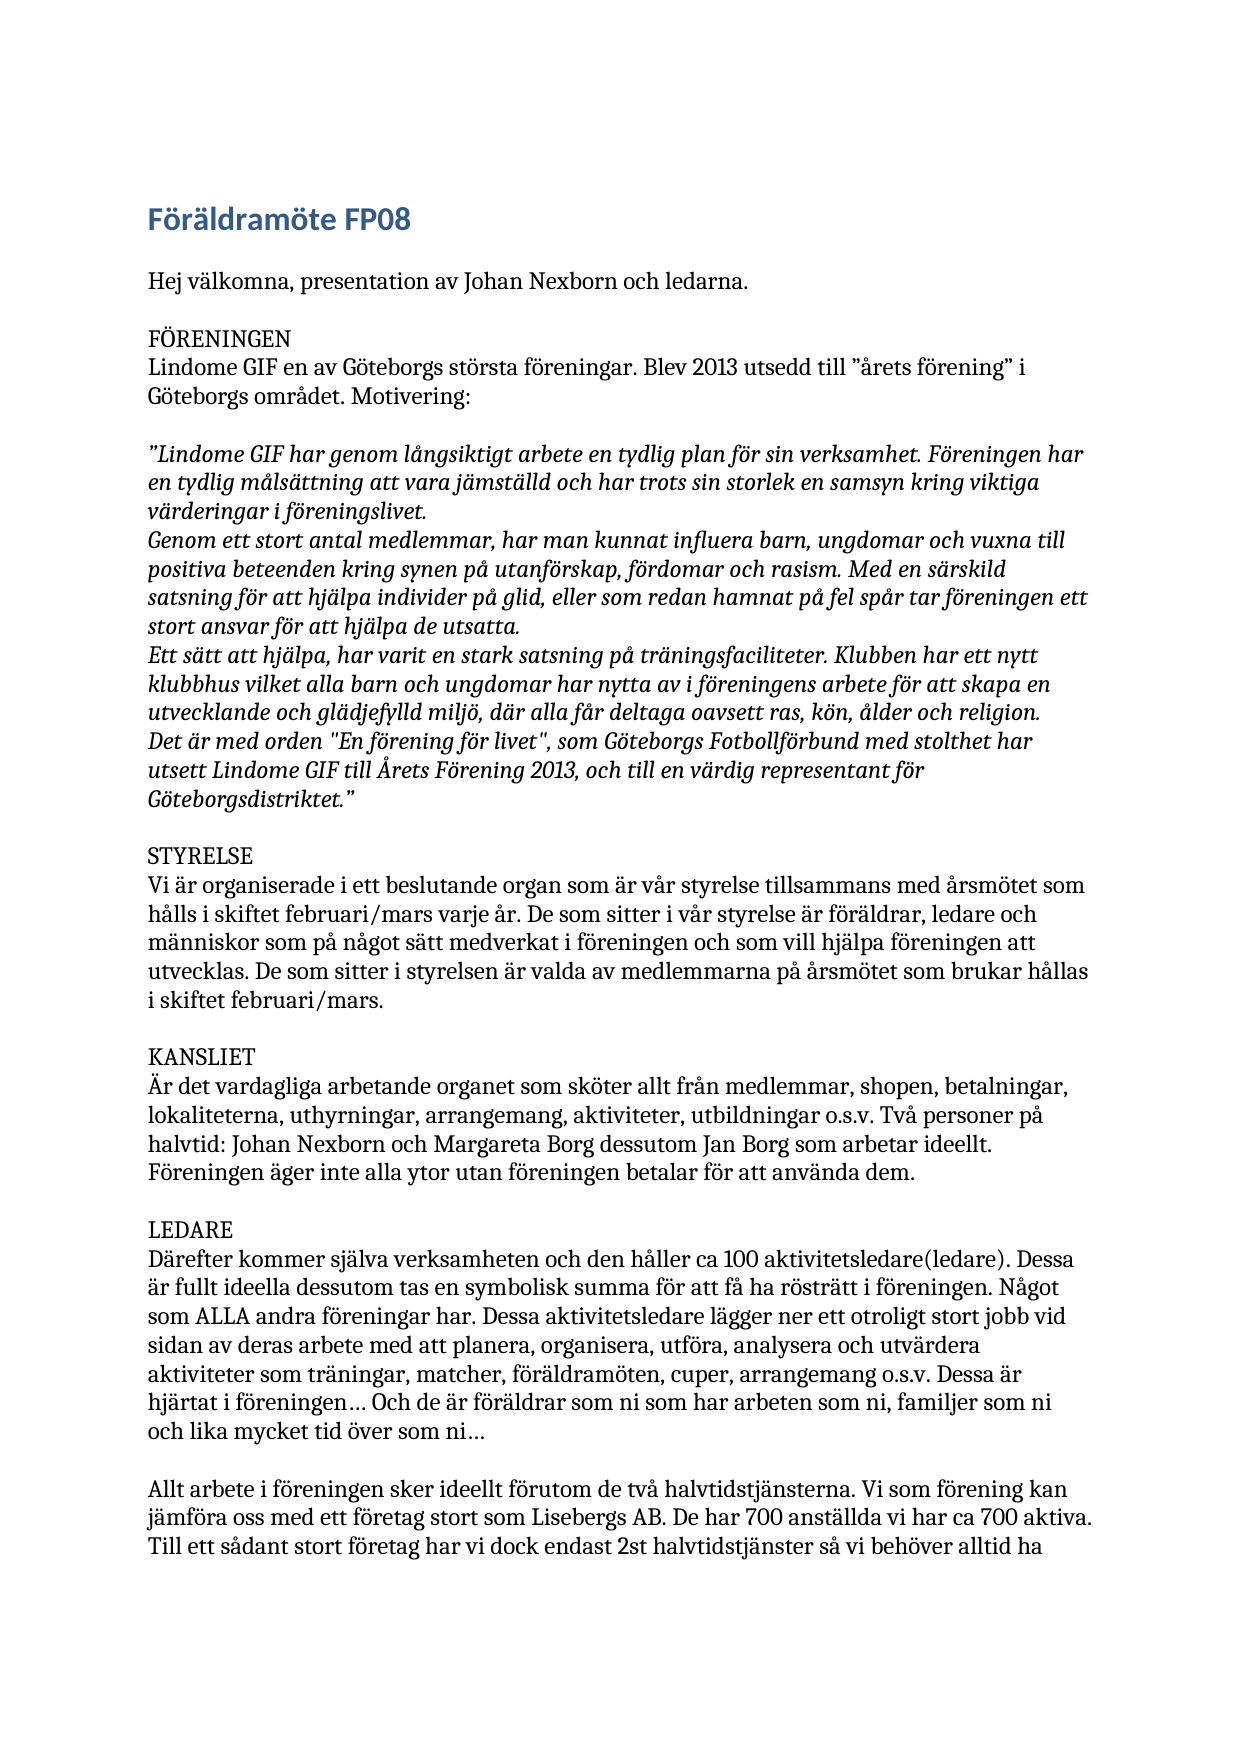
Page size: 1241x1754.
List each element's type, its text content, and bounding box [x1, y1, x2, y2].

text Ett sätt att hjälpa, har varit en stark satsning på träningsfaciliteter. Klubben har ett nytt klubbhus vilket alla barn och ungdomar har nytta av i föreningens arbete för att skapa en utvecklande och glädjefylld miljö, där alla får deltaga oavsett ras, kön, ålder och religion. [148, 641, 1093, 727]
text Genom ett stort antal medlemmar, har man kunnat influera barn, ungdomar och vuxna till positiva beteenden kring synen på utanförskap, fördomar och rasism. Med en särskild satsning för att hjälpa individer på glid, eller som redan hamnat på fel spår tar föreningen ett stort ansvar för att hjälpa de utsatta. [148, 526, 1093, 641]
text KANSLIET [148, 1043, 1093, 1072]
text FÖRENINGEN [148, 324, 1093, 353]
text Är det vardagliga arbetande organet som sköter allt från medlemmar, shopen, betalningar, lokaliteterna, uthyrningar, arrangemang, aktiviteter, utbildningar o.s.v. Två personer på halvtid: Johan Nexborn och Margareta Borg dessutom Jan Borg som arbetar ideellt. Föreningen äger inte alla ytor utan föreningen betalar för att använda dem. [148, 1072, 1093, 1187]
text Det är med orden "En förening för livet", som Göteborgs Fotbollförbund med stolthet har utsett Lindome GIF till Årets Förening 2013, och till en värdig representant för Göteborgsdistriktet.” [148, 727, 1093, 813]
subtitle Föräldramöte FP08 [148, 198, 1093, 238]
text ”Lindome GIF har genom långsiktigt arbete en tydlig plan för sin verksamhet. Föreningen har en tydlig målsättning att vara jämställd och har trots sin storlek en samsyn kring viktiga värderingar i föreningslivet. [148, 439, 1093, 526]
text STYRELSE [148, 842, 1093, 871]
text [148, 1474, 1093, 1561]
text Hej välkomna, presentation av Johan Nexborn och ledarna. [148, 267, 1093, 296]
text Därefter kommer själva verksamheten och den håller ca 100 aktivitetsledare(ledare). Dessa är fullt ideella dessutom tas en symbolisk summa för att få ha rösträtt i föreningen. Något som ALLA andra föreningar har. Dessa aktivitetsledare lägger ner ett otroligt stort jobb vid sidan av deras arbete med att planera, organisera, utföra, analysera och utvärdera aktiviteter som träningar, matcher, föräldramöten, cuper, arrangemang o.s.v. Dessa är hjärtat i föreningen… Och de är föräldrar som ni som har arbeten som ni, familjer som ni och lika mycket tid över som ni… [148, 1244, 1093, 1446]
text LEDARE [148, 1216, 1093, 1244]
text Lindome GIF en av Göteborgs största föreningar. Blev 2013 utsedd till ”årets förening” i Göteborgs området. Motivering: [148, 353, 1093, 411]
text Vi är organiserade i ett beslutande organ som är vår styrelse tillsammans med årsmötet som hålls i skiftet februari/mars varje år. De som sitter i vår styrelse är föräldrar, ledare och människor som på något sätt medverkat i föreningen och som vill hjälpa föreningen att utvecklas. De som sitter i styrelsen är valda av medlemmarna på årsmötet som brukar hållas i skiftet februari/mars. [148, 871, 1093, 1014]
